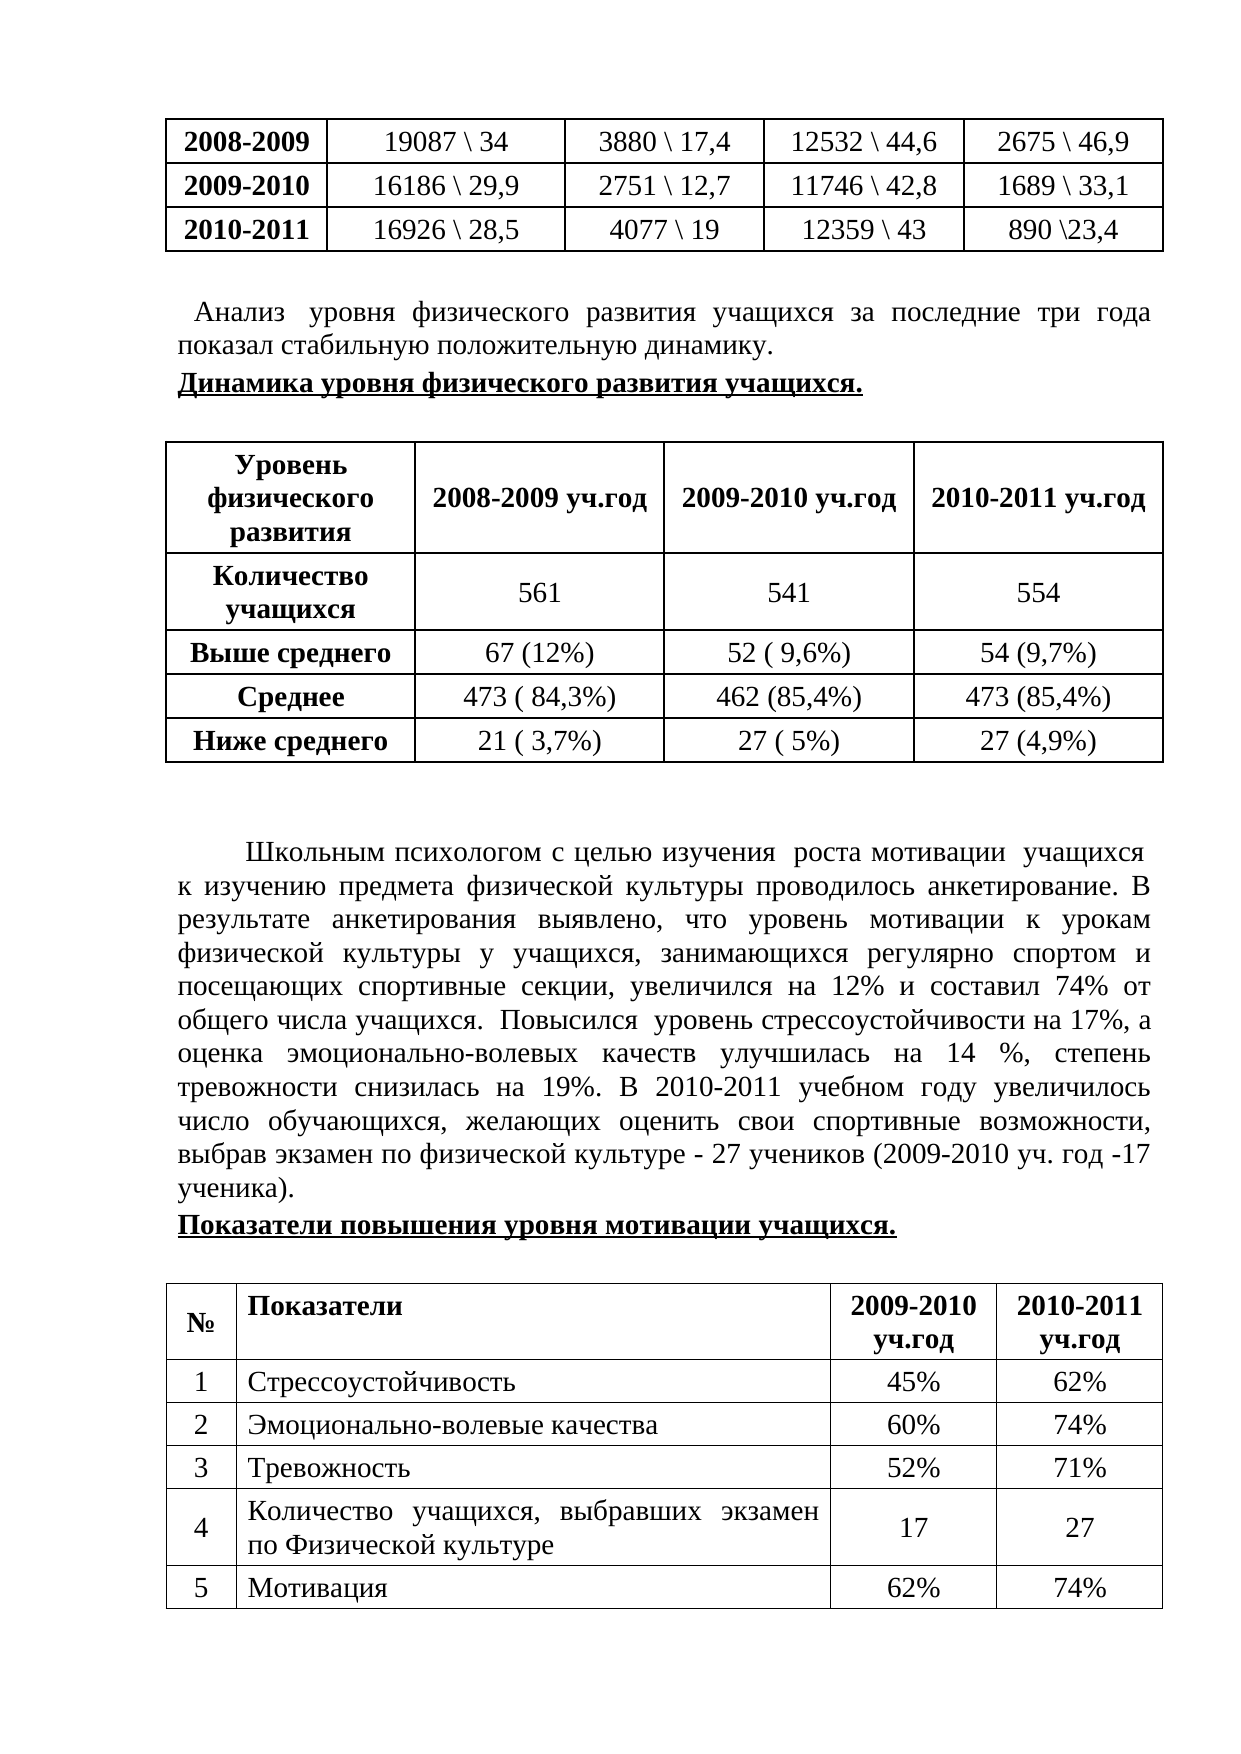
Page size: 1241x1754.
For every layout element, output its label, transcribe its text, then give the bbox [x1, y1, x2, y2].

table_cell Стрессоустойчивость [237, 1360, 830, 1402]
table_cell 54 (9,7%) [915, 631, 1162, 673]
table_cell Мотивация [237, 1566, 830, 1607]
table_header 2009-2010 уч.год [831, 1284, 996, 1359]
table_cell 473 (85,4%) [915, 675, 1162, 717]
table_cell 16926 \ 28,5 [328, 208, 564, 250]
table_header 2008-2009 уч.год [416, 443, 663, 552]
table_cell Количество учащихся [167, 554, 414, 629]
table_cell Выше среднего [167, 631, 414, 673]
table_cell 2675 \ 46,9 [965, 120, 1162, 162]
table_cell 2751 \ 12,7 [566, 164, 763, 206]
table_cell 16186 \ 29,9 [328, 164, 564, 206]
table_cell 4077 \ 19 [566, 208, 763, 250]
table_cell 74% [997, 1566, 1162, 1607]
table_cell 60% [831, 1403, 996, 1445]
table_cell 4 [167, 1489, 236, 1564]
table_cell Количество учащихся, выбравших экзамен по Физической культуре [237, 1489, 830, 1564]
table_cell 3 [167, 1446, 236, 1488]
table_header 2010-2011 уч.год [915, 443, 1162, 552]
table_cell 554 [915, 554, 1162, 629]
table_cell 2010-2011 [167, 208, 326, 250]
table_cell 11746 \ 42,8 [765, 164, 963, 206]
table_cell 462 (85,4%) [665, 675, 913, 717]
table_cell 5 [167, 1566, 236, 1607]
table_cell 62% [831, 1566, 996, 1607]
table_cell 2 [167, 1403, 236, 1445]
table_cell 3880 \ 17,4 [566, 120, 763, 162]
table_header 2009-2010 уч.год [665, 443, 913, 552]
table_cell 27 (4,9%) [915, 719, 1162, 761]
text Показатели повышения уровня мотивации учащихся. [177, 1207, 1152, 1241]
table_header Показатели [237, 1284, 830, 1359]
table_cell Ниже среднего [167, 719, 414, 761]
table_cell 21 ( 3,7%) [416, 719, 663, 761]
table_cell 52 ( 9,6%) [665, 631, 913, 673]
table_cell 561 [416, 554, 663, 629]
table_cell 74% [997, 1403, 1162, 1445]
table_cell 890 \23,4 [965, 208, 1162, 250]
table_header 2010-2011 уч.год [997, 1284, 1162, 1359]
table_cell 27 [997, 1489, 1162, 1564]
table_cell 1689 \ 33,1 [965, 164, 1162, 206]
table_cell 1 [167, 1360, 236, 1402]
table_cell Среднее [167, 675, 414, 717]
table_cell 45% [831, 1360, 996, 1402]
text Динамика уровня физического развития учащихся. [177, 365, 1152, 399]
table_cell 71% [997, 1446, 1162, 1488]
table_cell 67 (12%) [416, 631, 663, 673]
table_header № [167, 1284, 236, 1359]
text Школьным психологом с целью изучения роста мотивации учащихся к изучению предмета физической культуры проводилось анкетирование. В результате анкетирования выявлено, что уровень мотивации к урокам физической культуры у учащихся, занимающихся регулярно спортом и посещающих спортивные секции, увеличился на 12% и составил 74% от общего числа учащихся. Повысился уровень стрессоустойчивости на 17%, а оценка эмоционально-волевых качеств улучшилась на 14 %, степень тревожности снизилась на 19%. В 2010-2011 учебном году увеличилось число обучающихся, желающих оценить свои спортивные возможности, выбрав экзамен по физической культуре - 27 учеников (2009-2010 уч. год -17 ученика). [177, 834, 1152, 1203]
table_cell 2008-2009 [167, 120, 326, 162]
table_cell 12532 \ 44,6 [765, 120, 963, 162]
text Анализ уровня физического развития учащихся за последние три года показал стабильную положительную динамику. [177, 294, 1152, 361]
table_cell 541 [665, 554, 913, 629]
table_cell 19087 \ 34 [328, 120, 564, 162]
table_cell 62% [997, 1360, 1162, 1402]
table_cell 17 [831, 1489, 996, 1564]
table_cell 27 ( 5%) [665, 719, 913, 761]
table_cell Тревожность [237, 1446, 830, 1488]
table_cell 52% [831, 1446, 996, 1488]
table_cell Эмоционально-волевые качества [237, 1403, 830, 1445]
table_cell 473 ( 84,3%) [416, 675, 663, 717]
table_cell 12359 \ 43 [765, 208, 963, 250]
table_cell 2009-2010 [167, 164, 326, 206]
table_header Уровень физического развития [167, 443, 414, 552]
